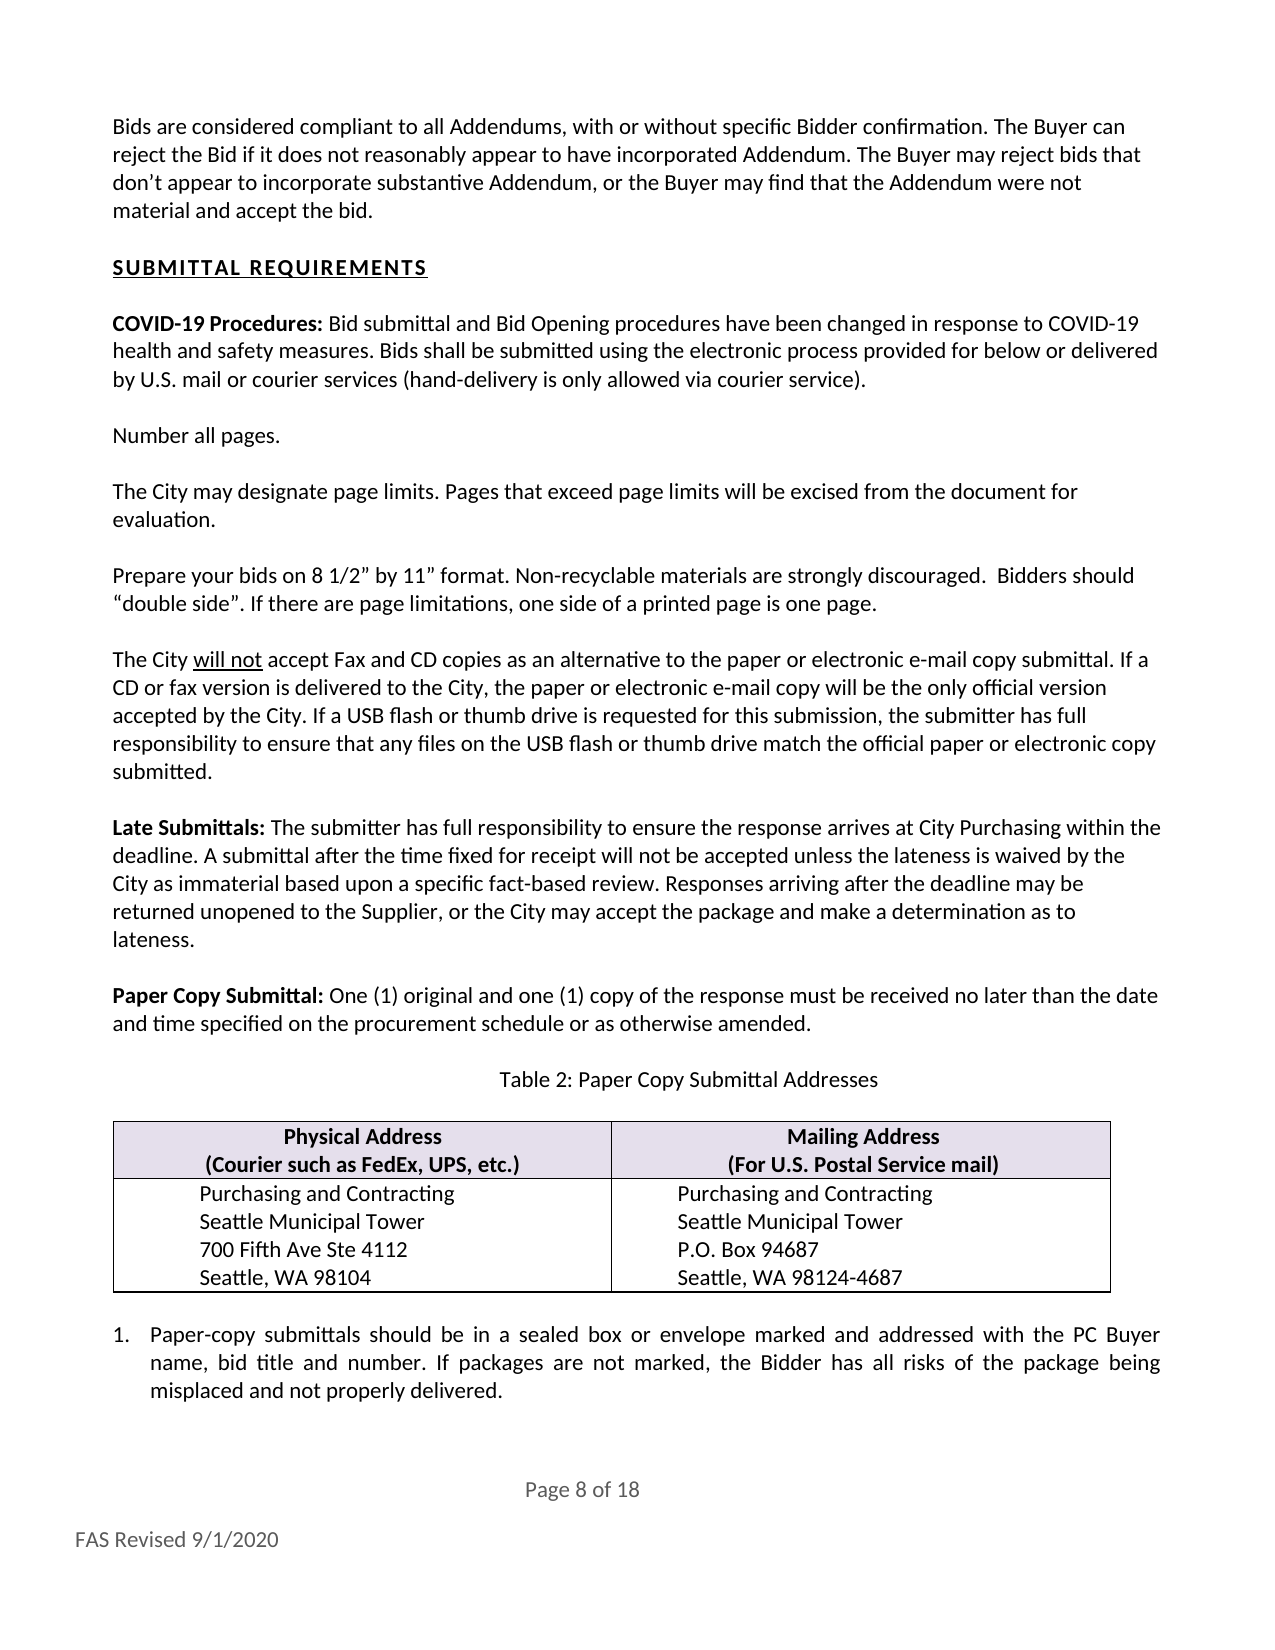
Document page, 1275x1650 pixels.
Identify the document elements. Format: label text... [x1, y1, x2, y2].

table_header Mailing Address (For U.S. Postal Service mail) [612, 1122, 1110, 1178]
text Number all pages. [112, 421, 1162, 449]
text Late Submittals: The submitter has full responsibility to ensure the response arrives at City Purchasing within the deadline. A submittal after the time fixed for receipt will not be accepted unless the lateness is waived by the City as immaterial based upon a specific fact-based review. Responses arriving after the deadline may be returned unopened to the Supplier, or the City may accept the package and make a determination as to lateness. [112, 813, 1162, 953]
table_cell Purchasing and Contracting Seattle Municipal Tower 700 Fifth Ave Ste 4112 Seattle, WA 98104 [114, 1179, 611, 1291]
text Prepare your bids on 8 1/2” by 11” format. Non-recyclable materials are strongly discouraged. Bidders should “double side”. If there are page limitations, one side of a printed page is one page. [112, 561, 1162, 617]
text COVID-19 Procedures: Bid submittal and Bid Opening procedures have been changed in response to COVID-19 health and safety measures. Bids shall be submitted using the electronic process provided for below or delivered by U.S. mail or courier services (hand-delivery is only allowed via courier service). [112, 309, 1162, 393]
text The City will not accept Fax and CD copies as an alternative to the paper or electronic e-mail copy submittal. If a CD or fax version is delivered to the City, the paper or electronic e-mail copy will be the only official version accepted by the City. If a USB flash or thumb drive is requested for this submission, the submitter has full responsibility to ensure that any files on the USB flash or thumb drive match the official paper or electronic copy submitted. [112, 645, 1162, 785]
text Bids are considered compliant to all Addendums, with or without specific Bidder confirmation. The Buyer can reject the Bid if it does not reasonably appear to have incorporated Addendum. The Buyer may reject bids that don’t appear to incorporate substantive Addendum, or the Buyer may find that the Addendum were not material and accept the bid. [112, 112, 1162, 224]
list Table 2: Paper Copy Submittal Addresses [216, 1065, 1162, 1093]
table_cell Purchasing and Contracting Seattle Municipal Tower P.O. Box 94687 Seattle, WA 98124-4687 [612, 1179, 1110, 1291]
subtitle Submittal Requirements [112, 253, 1162, 281]
table_header Physical Address (Courier such as FedEx, UPS, etc.) [114, 1122, 611, 1178]
list Paper-copy submittals should be in a sealed box or envelope marked and addressed with the PC Buyer name, bid title and number. If packages are not marked, the Bidder has all risks of the package being misplaced and not properly delivered. [112, 1321, 1162, 1404]
text The City may designate page limits. Pages that exceed page limits will be excised from the document for evaluation. [112, 477, 1162, 533]
text Paper Copy Submittal: One (1) original and one (1) copy of the response must be received no later than the date and time specified on the procurement schedule or as otherwise amended. [112, 981, 1162, 1037]
